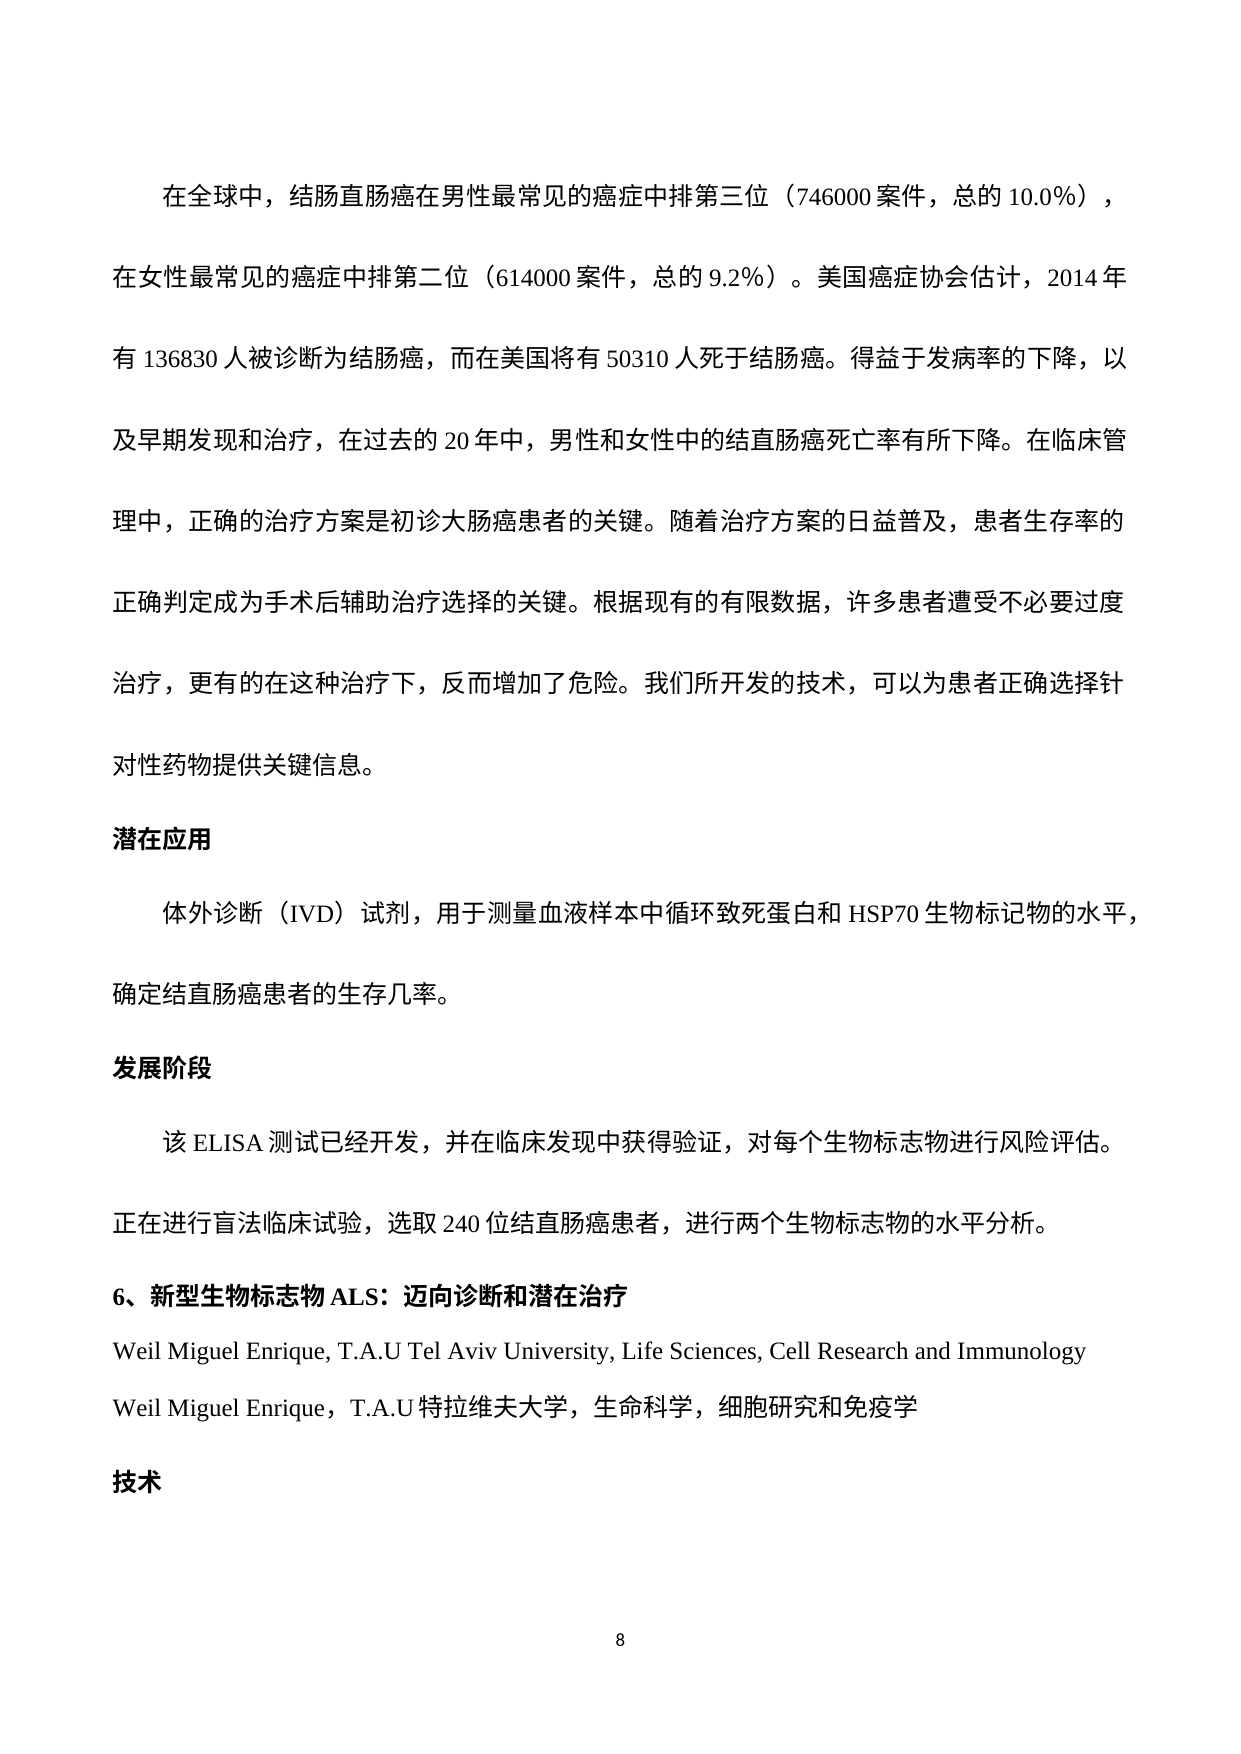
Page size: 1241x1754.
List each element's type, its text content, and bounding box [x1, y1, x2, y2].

text 潜在应用 [112, 805, 1128, 870]
subtitle 6、新型生物标志物ALS：迈向诊断和潜在治疗 [112, 1276, 1128, 1312]
text 技术 [112, 1448, 1128, 1513]
text 在全球中，结肠直肠癌在男性最常见的癌症中排第三位（746000案件，总的10.0％），在女性最常见的癌症中排第二位（614000案件，总的9.2％）。美国癌症协会估计，2014年有136830人被诊断为结肠癌，而在美国将有50310人死于结肠癌。得益于发病率的下降，以及早期发现和治疗，在过去的20年中，男性和女性中的结直肠癌死亡率有所下降。在临床管理中，正确的治疗方案是初诊大肠癌患者的关键。随着治疗方案的日益普及，患者生存率的正确判定成为手术后辅助治疗选择的关键。根据现有的有限数据，许多患者遭受不必要过度治疗，更有的在这种治疗下，反而增加了危险。我们所开发的技术，可以为患者正确选择针对性药物提供关键信息。 [112, 162, 1128, 796]
text 体外诊断（IVD）试剂，用于测量血液样本中循环致死蛋白和HSP70生物标记物的水平，确定结直肠癌患者的生存几率。 [112, 879, 1128, 1025]
text 发展阶段 [112, 1034, 1128, 1099]
text 该ELISA测试已经开发，并在临床发现中获得验证，对每个生物标志物进行风险评估。正在进行盲法临床试验，选取240位结直肠癌患者，进行两个生物标志物的水平分析。 [112, 1108, 1128, 1254]
text Weil Miguel Enrique, T.A.U Tel Aviv University, Life Sciences, Cell Research and Immunology [112, 1334, 1128, 1366]
text Weil Miguel Enrique，T.A.U特拉维夫大学，生命科学，细胞研究和免疫学 [112, 1373, 1128, 1438]
